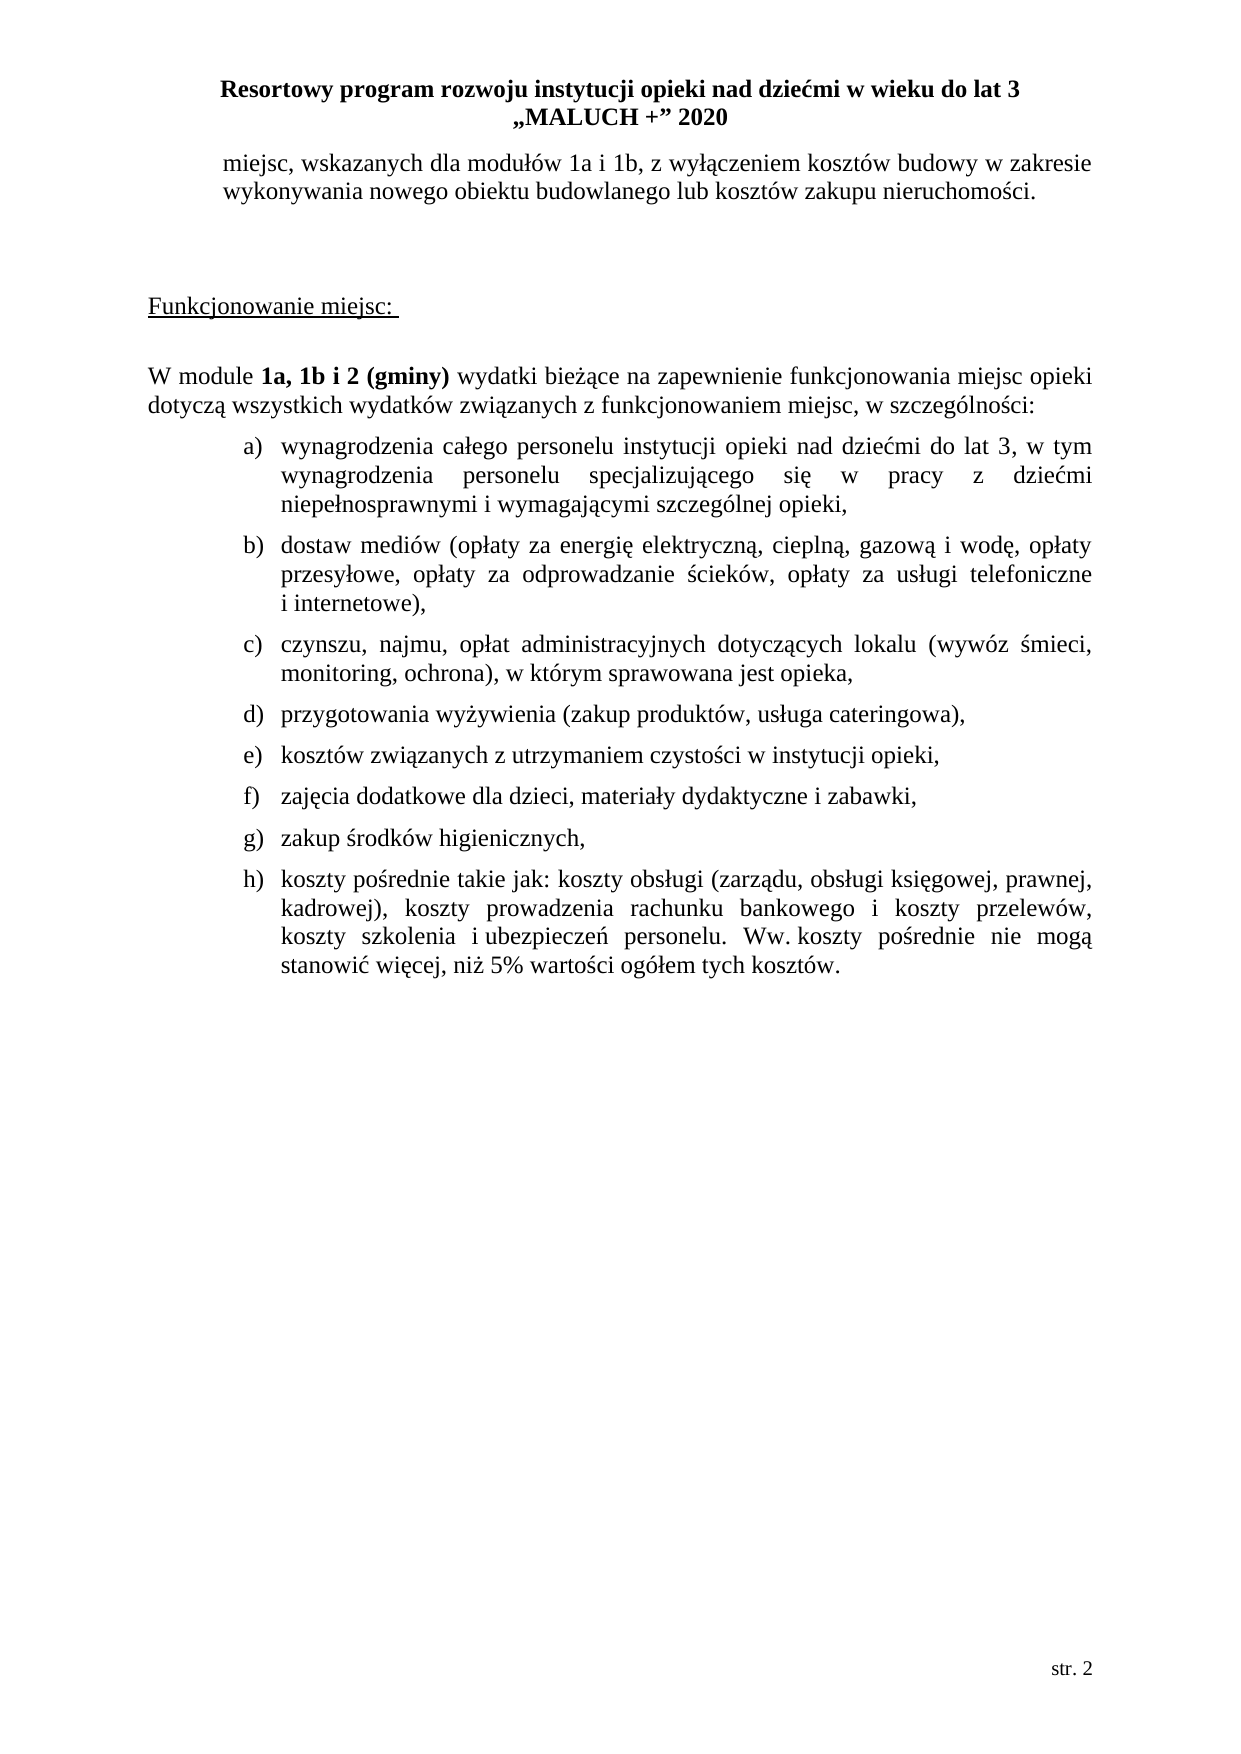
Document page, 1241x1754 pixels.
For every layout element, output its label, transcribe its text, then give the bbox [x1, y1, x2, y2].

list W module 1a, 1b i 2 (gminy) wydatki bieżące na zapewnienie funkcjonowania miejsc opieki dotyczą wszystkich wydatków związanych z funkcjonowaniem miejsc, w szczególności: [148, 361, 1093, 419]
list dostaw mediów (opłaty za energię elektryczną, cieplną, gazową i wodę, opłaty przesyłowe, opłaty za odprowadzanie ścieków, opłaty za usługi telefoniczne i internetowe), [243, 530, 1093, 616]
list wynagrodzenia całego personelu instytucji opieki nad dziećmi do lat 3, w tym wynagrodzenia personelu specjalizującego się w pracy z dziećmi niepełnosprawnymi i wymagającymi szczególnej opieki, [243, 431, 1093, 518]
list czynszu, najmu, opłat administracyjnych dotyczących lokalu (wywóz śmieci, monitoring, ochrona), w którym sprawowana jest opieka, [243, 629, 1093, 686]
text Funkcjonowanie miejsc: [148, 291, 1093, 320]
list zajęcia dodatkowe dla dzieci, materiały dydaktyczne i zabawki, [243, 781, 1093, 810]
list kosztów związanych z utrzymaniem czystości w instytucji opieki, [243, 740, 1093, 769]
list przygotowania wyżywienia (zakup produktów, usługa cateringowa), [243, 699, 1093, 728]
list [185, 148, 1093, 205]
list zakup środków higienicznych, [243, 823, 1093, 851]
list koszty pośrednie takie jak: koszty obsługi (zarządu, obsługi księgowej, prawnej, kadrowej), koszty prowadzenia rachunku bankowego i koszty przelewów, koszty szkolenia i ubezpieczeń personelu. Ww. koszty pośrednie nie mogą stanowić więcej, niż 5% wartości ogółem tych kosztów. [243, 864, 1093, 979]
